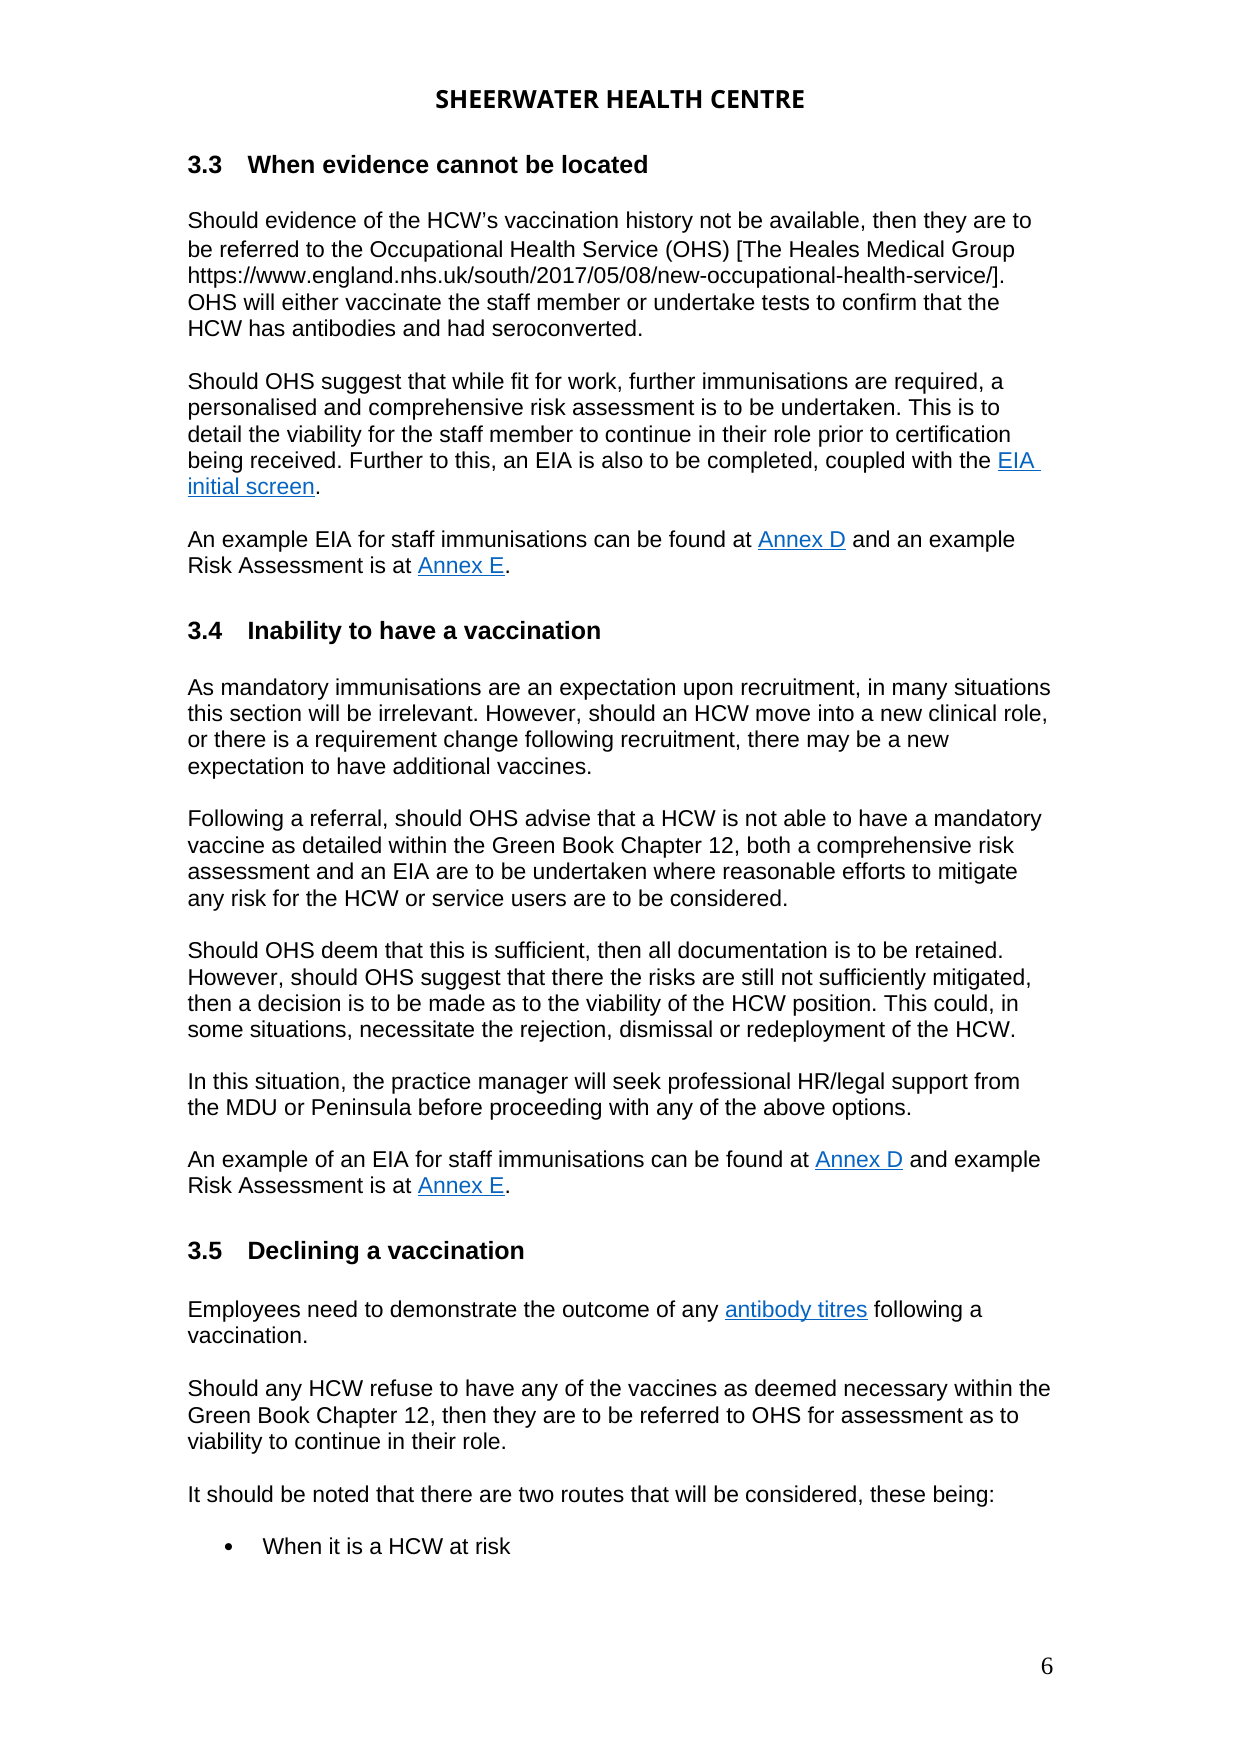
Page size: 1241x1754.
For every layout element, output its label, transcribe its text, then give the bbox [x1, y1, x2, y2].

text It should be noted that there are two routes that will be considered, these being: [187, 1481, 1053, 1507]
list When it is a HCW at risk [225, 1533, 1053, 1560]
text Employees need to demonstrate the outcome of any antibody titres following a vaccination. [187, 1296, 1053, 1349]
subtitle Inability to have a vaccination [187, 616, 1053, 645]
text Following a referral, should OHS advise that a HCW is not able to have a mandatory vaccine as detailed within the Green Book Chapter 12, both a comprehensive risk assessment and an EIA are to be undertaken where reasonable efforts to mitigate any risk for the HCW or service users are to be considered. [187, 805, 1053, 911]
text An example EIA for staff immunisations can be found at Annex D and an example Risk Assessment is at Annex E. [187, 526, 1053, 579]
text Should evidence of the HCW’s vaccination history not be available, then they are to be referred to the Occupational Health Service (OHS) [The Heales Medical Group https://www.england.nhs.uk/south/2017/05/08/new-occupational-health-service/]. OHS will either vaccinate the staff member or undertake tests to confirm that the HCW has antibodies and had seroconverted. [187, 207, 1053, 342]
subtitle Declining a vaccination [187, 1236, 1053, 1265]
text Should OHS deem that this is sufficient, then all documentation is to be retained. However, should OHS suggest that there the risks are still not sufficiently mitigated, then a decision is to be made as to the viability of the HCW position. This could, in some situations, necessitate the rejection, dismissal or redeployment of the HCW. [187, 937, 1053, 1043]
text An example of an EIA for staff immunisations can be found at Annex D and example Risk Assessment is at Annex E. [187, 1146, 1053, 1199]
text Should OHS suggest that while fit for work, further immunisations are required, a personalised and comprehensive risk assessment is to be undertaken. This is to detail the viability for the staff member to continue in their role prior to certification being received. Further to this, an EIA is also to be completed, coupled with the EIA initial screen. [187, 368, 1053, 500]
text Should any HCW refuse to have any of the vaccines as deemed necessary within the Green Book Chapter 12, then they are to be referred to OHS for assessment as to viability to continue in their role. [187, 1375, 1053, 1454]
text In this situation, the practice manager will seek professional HR/legal support from the MDU or Peninsula before proceeding with any of the above options. [187, 1068, 1053, 1121]
subtitle When evidence cannot be located [187, 150, 1053, 179]
text As mandatory immunisations are an expectation upon recruitment, in many situations this section will be irrelevant. However, should an HCW move into a new clinical role, or there is a requirement change following recruitment, there may be a new expectation to have additional vaccines. [187, 674, 1053, 779]
